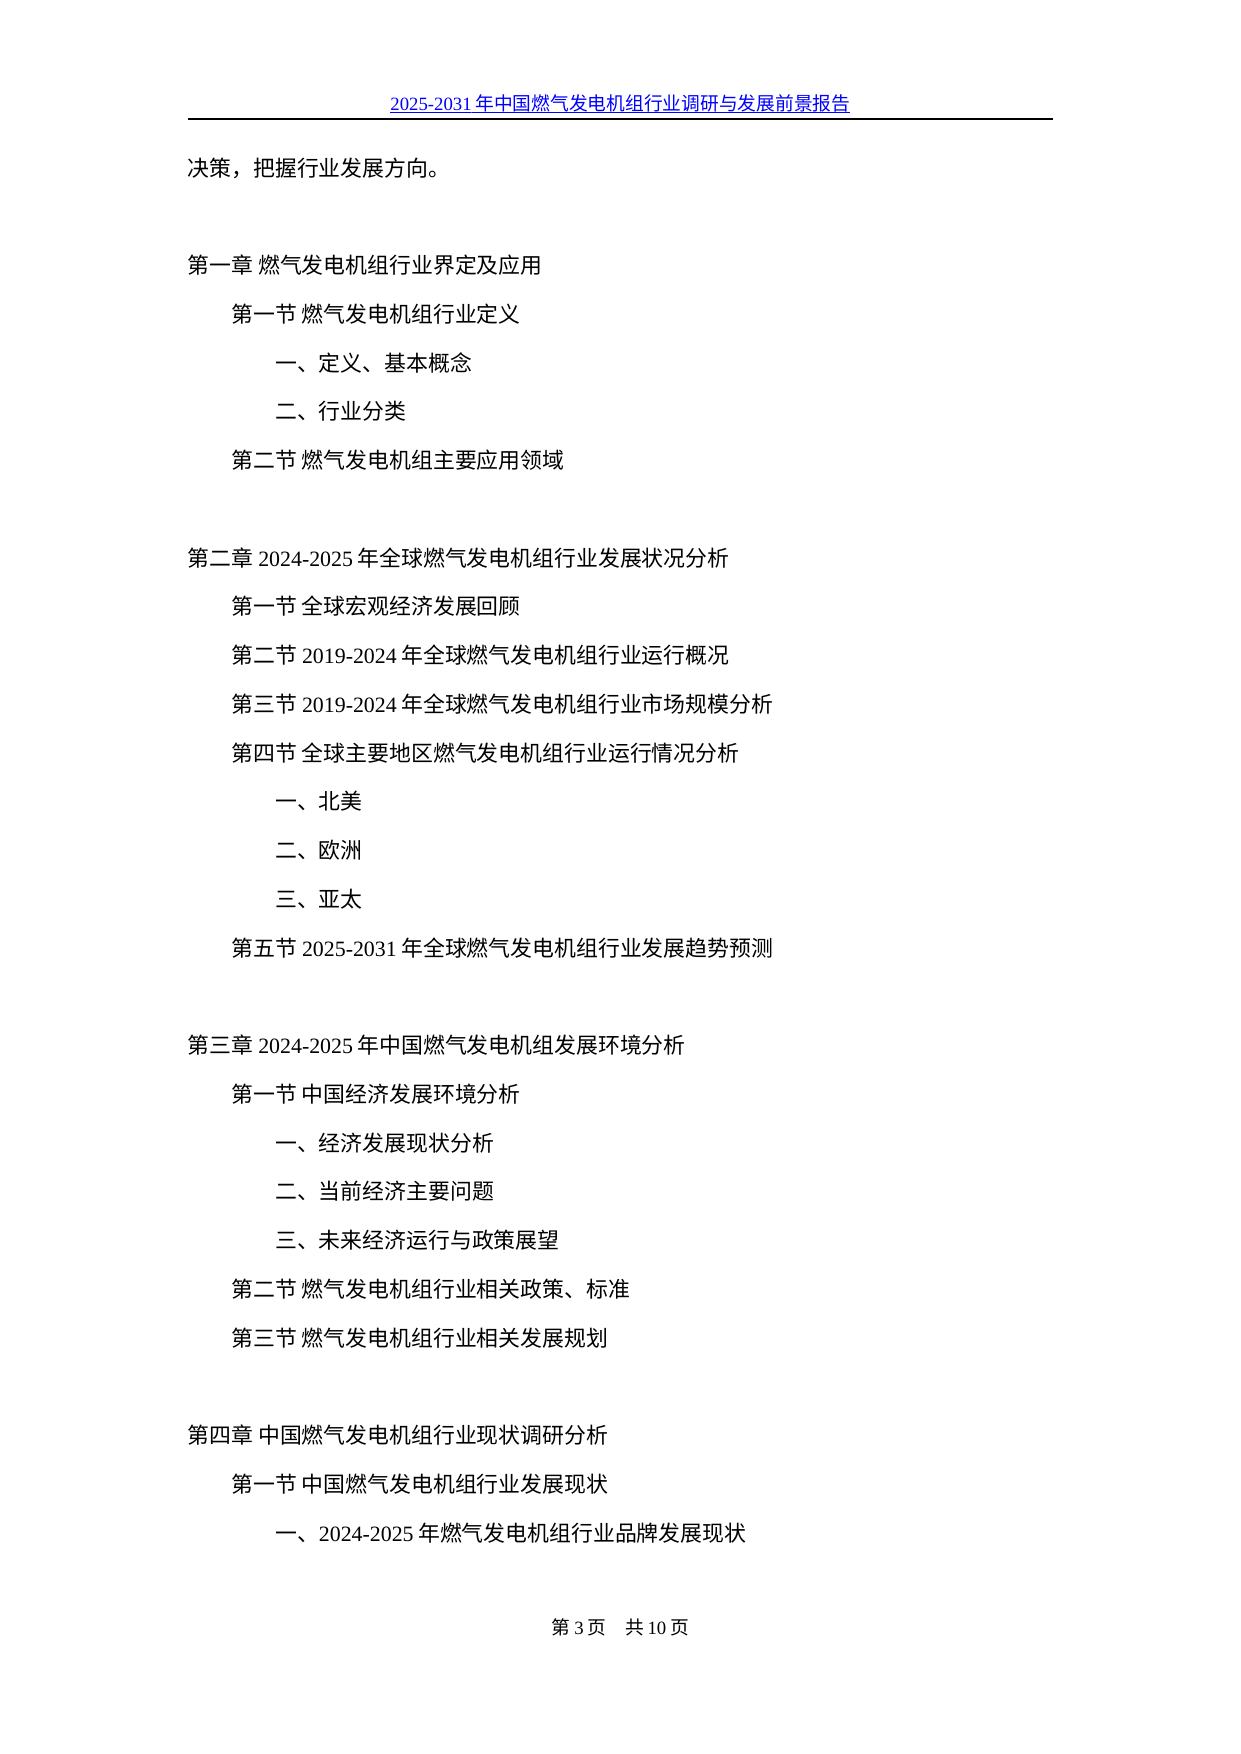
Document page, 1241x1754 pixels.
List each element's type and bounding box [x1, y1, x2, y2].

text [187, 150, 1053, 1548]
